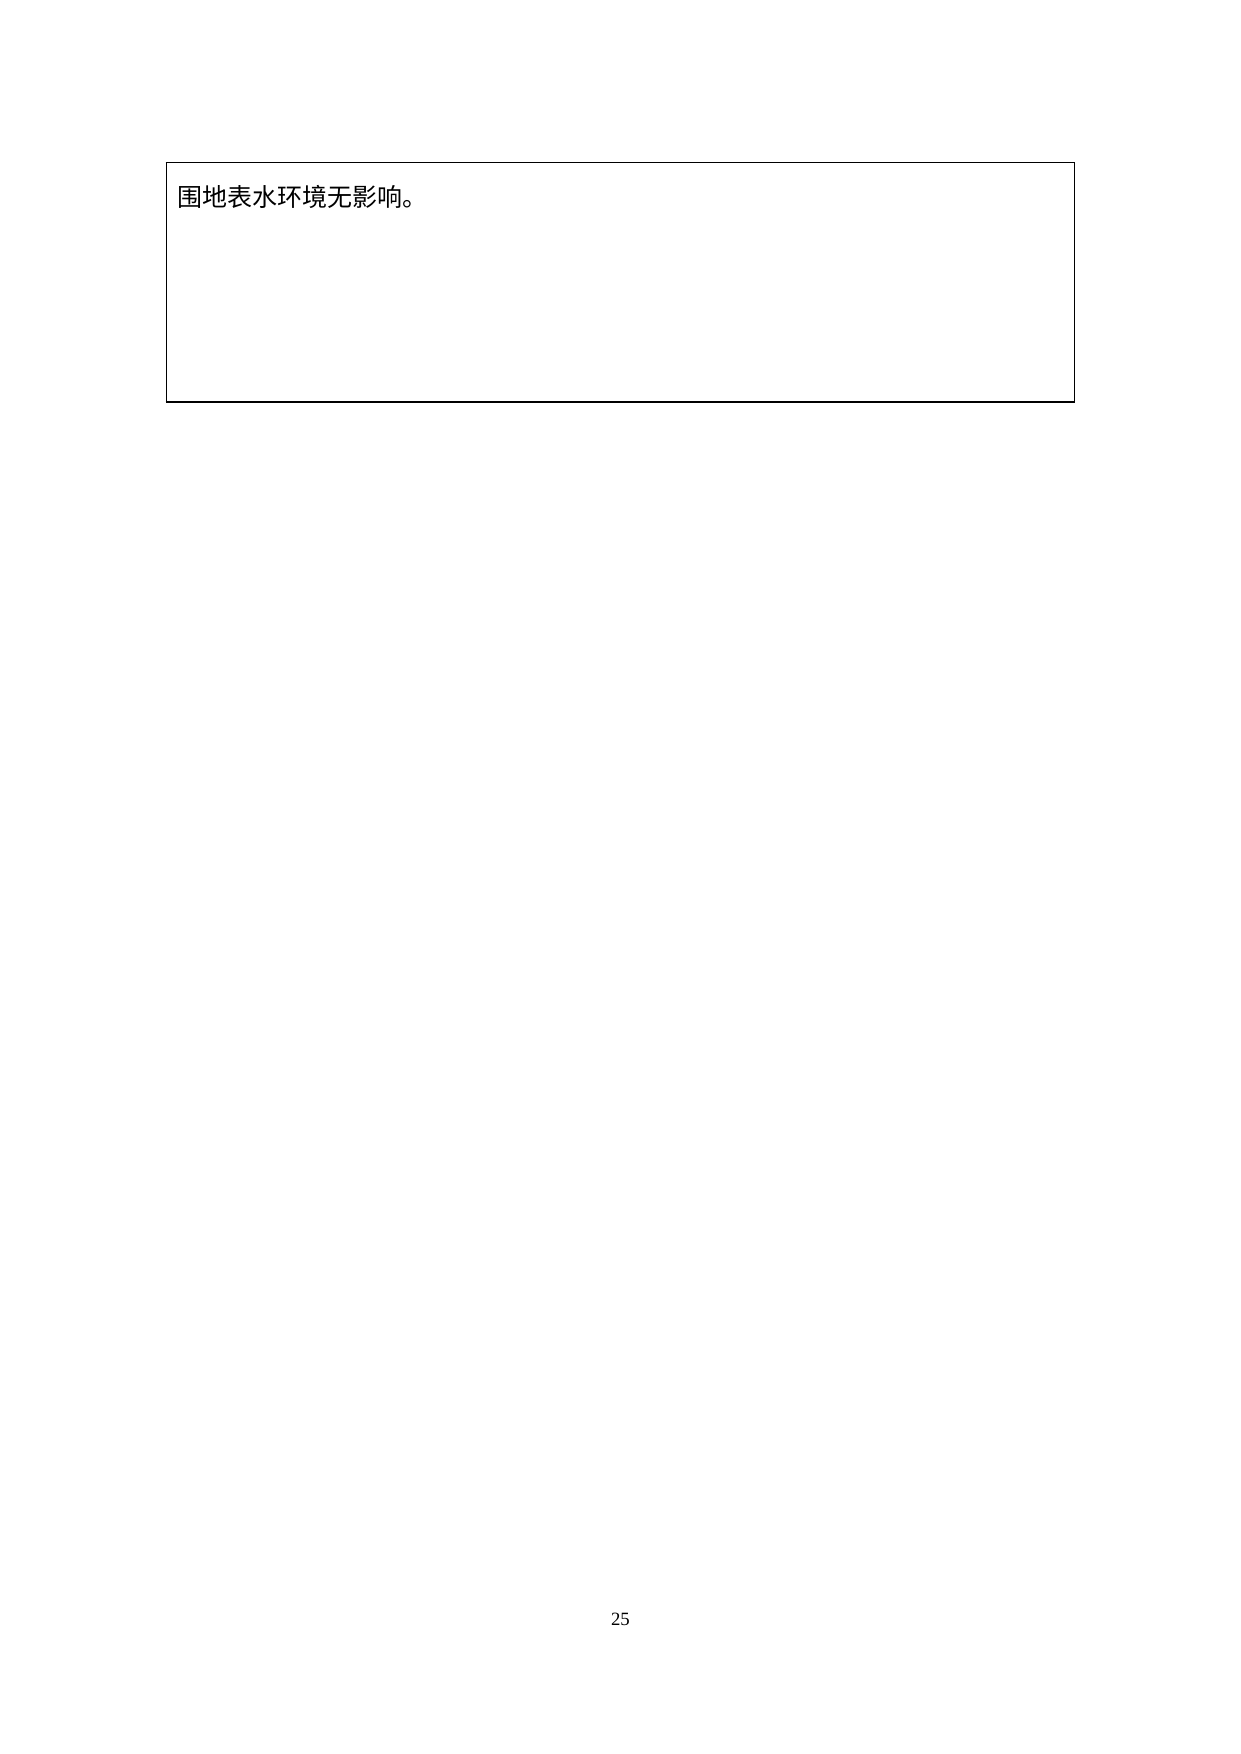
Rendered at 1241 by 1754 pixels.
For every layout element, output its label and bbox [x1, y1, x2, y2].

table_cell [167, 163, 1074, 401]
